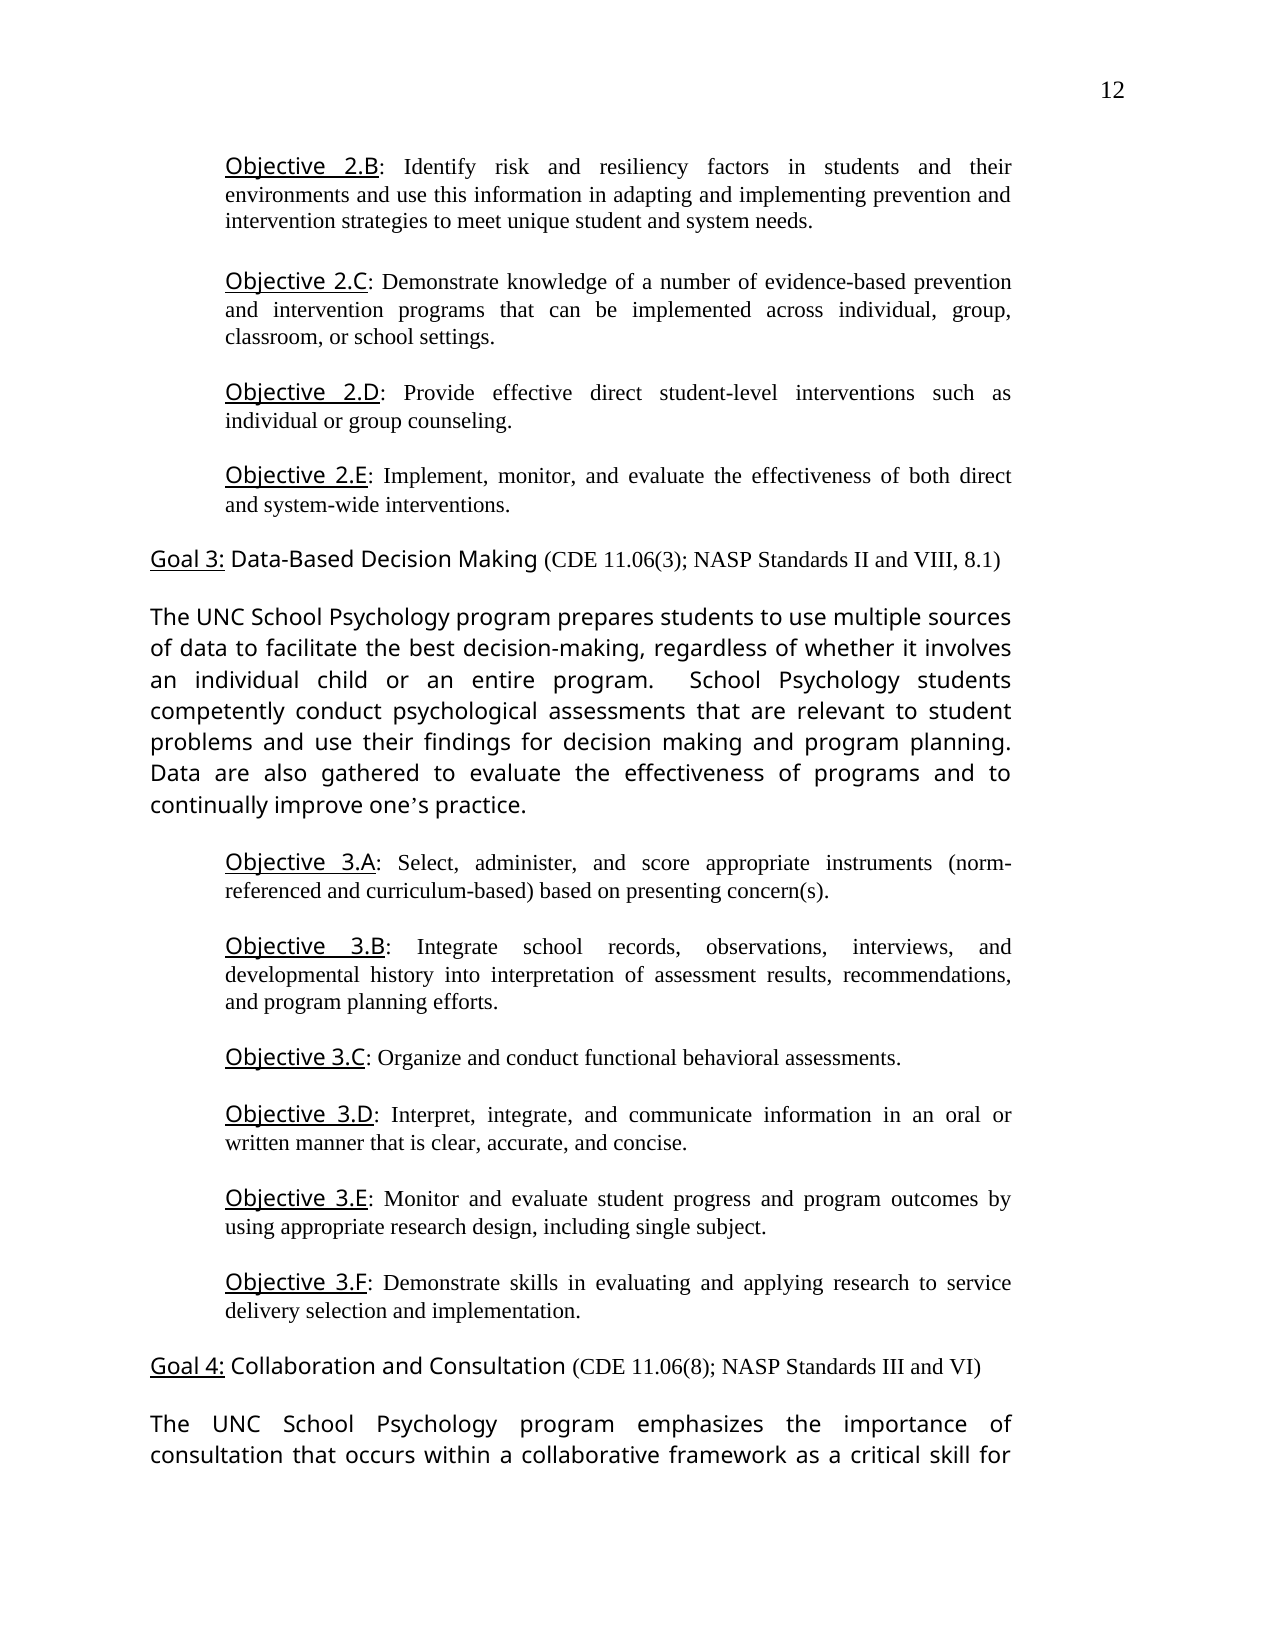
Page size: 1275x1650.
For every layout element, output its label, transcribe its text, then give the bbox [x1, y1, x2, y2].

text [150, 1407, 1012, 1470]
text Objective 2.B: Identify risk and resiliency factors in students and their environments and use this information in adapting and implementing prevention and intervention strategies to meet unique student and system needs. [225, 150, 1012, 234]
text Goal 3: Data-Based Decision Making (CDE 11.06(3); NASP Standards II and VIII, 8.1) [150, 543, 1012, 575]
text The UNC School Psychology program prepares students to use multiple sources of data to facilitate the best decision-making, regardless of whether it involves an individual child or an entire program. School Psychology students competently conduct psychological assessments that are relevant to student problems and use their findings for decision making and program planning. Data are also gathered to evaluate the effectiveness of programs and to continually improve one’s practice. [150, 601, 1012, 820]
text Objective 3.C: Organize and conduct functional behavioral assessments. [225, 1040, 1012, 1072]
text Objective 2.D: Provide effective direct student-level interventions such as individual or group counseling. [225, 376, 1012, 433]
text Objective 3.E: Monitor and evaluate student progress and program outcomes by using appropriate research design, including single subject. [225, 1182, 1012, 1239]
text Objective 2.C: Demonstrate knowledge of a number of evidence-based prevention and intervention programs that can be implemented across individual, group, classroom, or school settings. [225, 265, 1012, 349]
text Objective 3.F: Demonstrate skills in evaluating and applying research to service delivery selection and implementation. [225, 1266, 1012, 1323]
text Objective 3.D: Interpret, integrate, and communicate information in an oral or written manner that is clear, accurate, and concise. [225, 1098, 1012, 1156]
text Objective 2.E: Implement, monitor, and evaluate the effectiveness of both direct and system-wide interventions. [225, 459, 1012, 517]
text Objective 3.B: Integrate school records, observations, interviews, and developmental history into interpretation of assessment results, recommendations, and program planning efforts. [225, 930, 1012, 1014]
text Objective 3.A: Select, administer, and score appropriate instruments (norm-referenced and curriculum-based) based on presenting concern(s). [225, 846, 1012, 904]
text Goal 4: Collaboration and Consultation (CDE 11.06(8); NASP Standards III and VI) [150, 1350, 1012, 1381]
